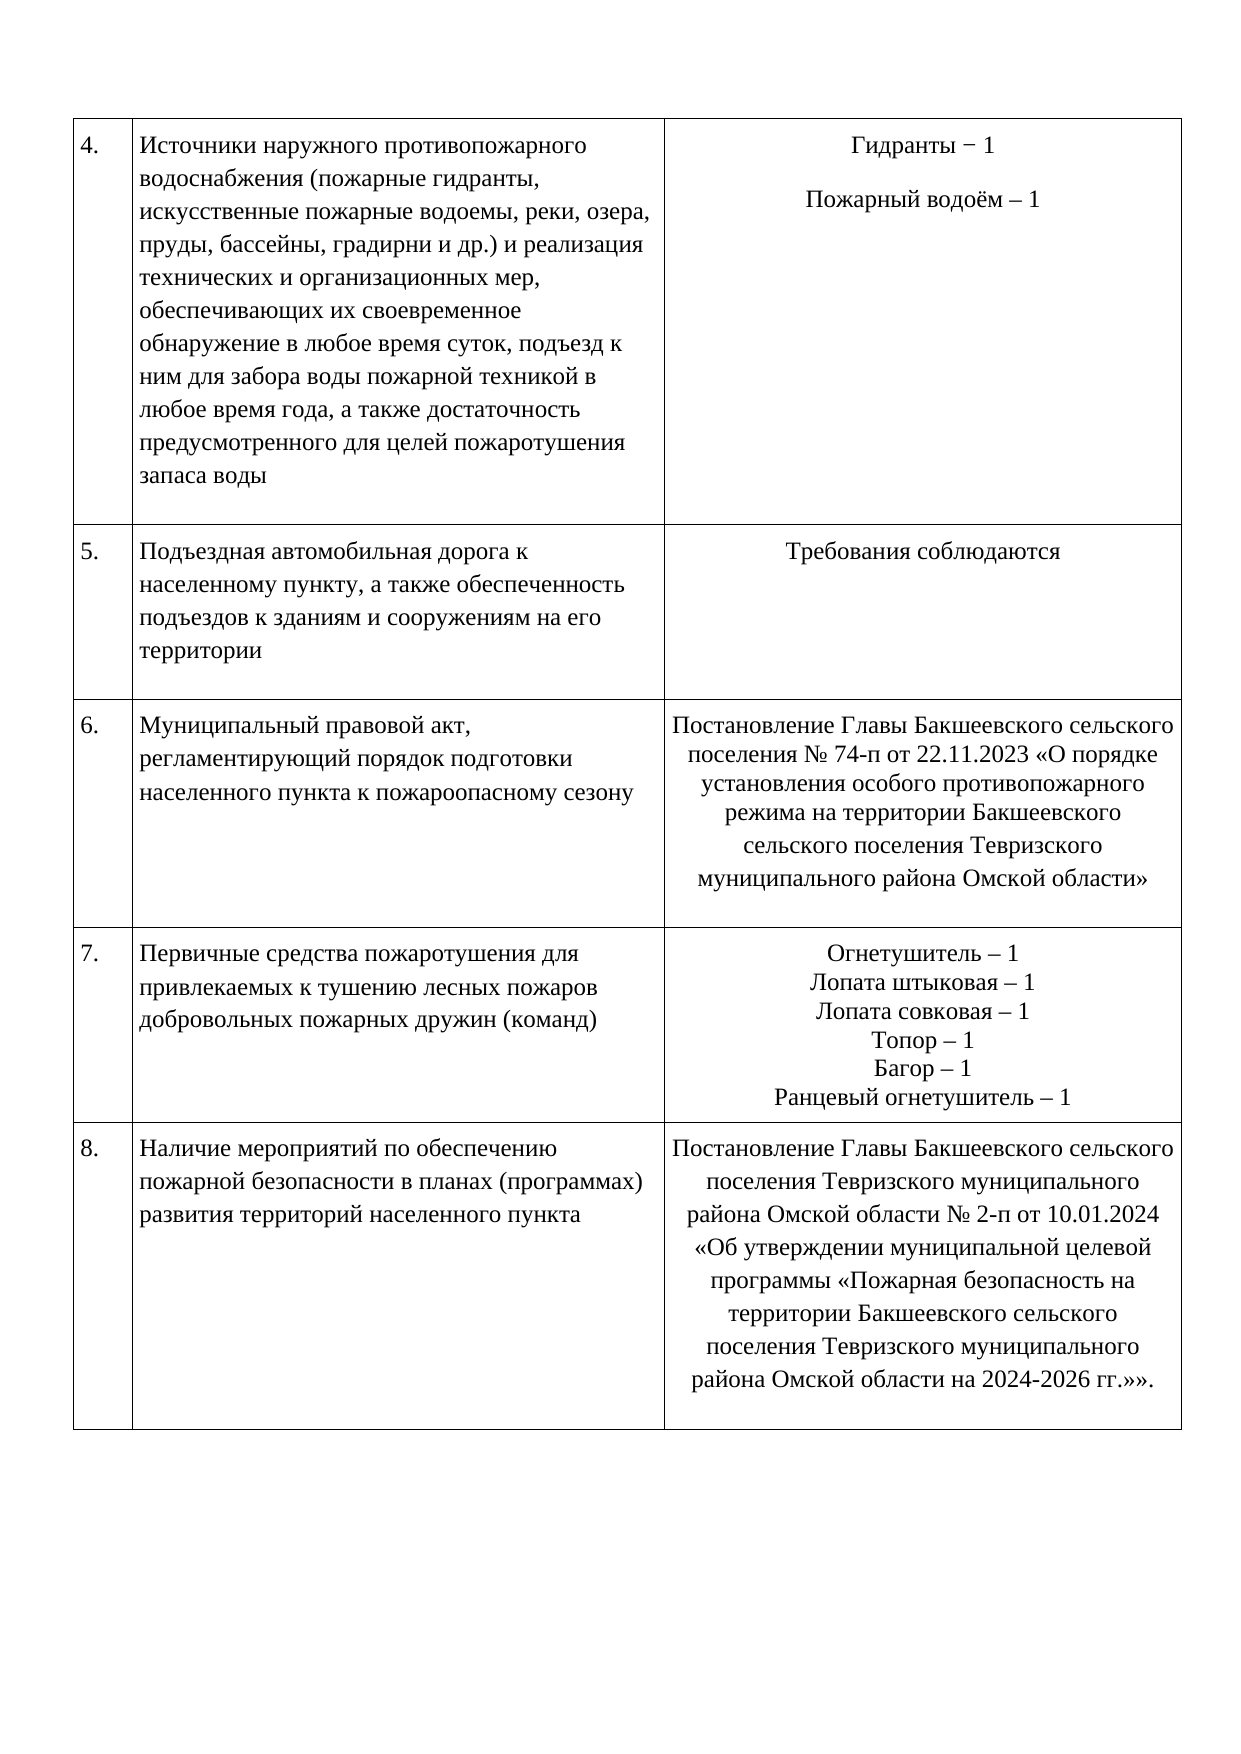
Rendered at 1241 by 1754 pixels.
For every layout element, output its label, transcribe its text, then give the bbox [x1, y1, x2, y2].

table_cell Подъездная автомобильная дорога к населенному пункту, а также обеспеченность подъездов к зданиям и сооружениям на его территории [133, 525, 664, 699]
table_cell Муниципальный правовой акт, регламентирующий порядок подготовки населенного пункта к пожароопасному сезону [133, 700, 664, 927]
table_cell Наличие мероприятий по обеспечению пожарной безопасности в планах (программах) развития территорий населенного пункта [133, 1123, 664, 1428]
table_cell Постановление Главы Бакшеевского сельского поселения № 74-п от 22.11.2023 «О порядке установления особого противопожарного режима на территории Бакшеевского сельского поселения Тевризского муниципального района Омской области» [665, 700, 1181, 927]
table_cell Постановление Главы Бакшеевского сельского поселения Тевризского муниципального района Омской области № 2-п от 10.01.2024 «Об утверждении муниципальной целевой программы «Пожарная безопасность на территории Бакшеевского сельского поселения Тевризского муниципального района Омской области на 2024-2026 гг.»». [665, 1123, 1181, 1428]
table_cell 7. [74, 928, 132, 1122]
table_cell Требования соблюдаются [665, 525, 1181, 699]
table_cell Гидранты − 1 Пожарный водоём – 1 [665, 119, 1181, 524]
table_cell Источники наружного противопожарного водоснабжения (пожарные гидранты, искусственные пожарные водоемы, реки, озера, пруды, бассейны, градирни и др.) и реализация технических и организационных мер, обеспечивающих их своевременное обнаружение в любое время суток, подъезд к ним для забора воды пожарной техникой в любое время года, а также достаточность предусмотренного для целей пожаротушения запаса воды [133, 119, 664, 524]
table_cell 6. [74, 700, 132, 927]
table_cell 5. [74, 525, 132, 699]
table_cell 4. [74, 119, 132, 524]
table_cell Первичные средства пожаротушения для привлекаемых к тушению лесных пожаров добровольных пожарных дружин (команд) [133, 928, 664, 1122]
table_cell Огнетушитель – 1 Лопата штыковая – 1 Лопата совковая – 1 Топор – 1 Багор – 1 Ранцевый огнетушитель – 1 [665, 928, 1181, 1122]
table_cell 8. [74, 1123, 132, 1428]
